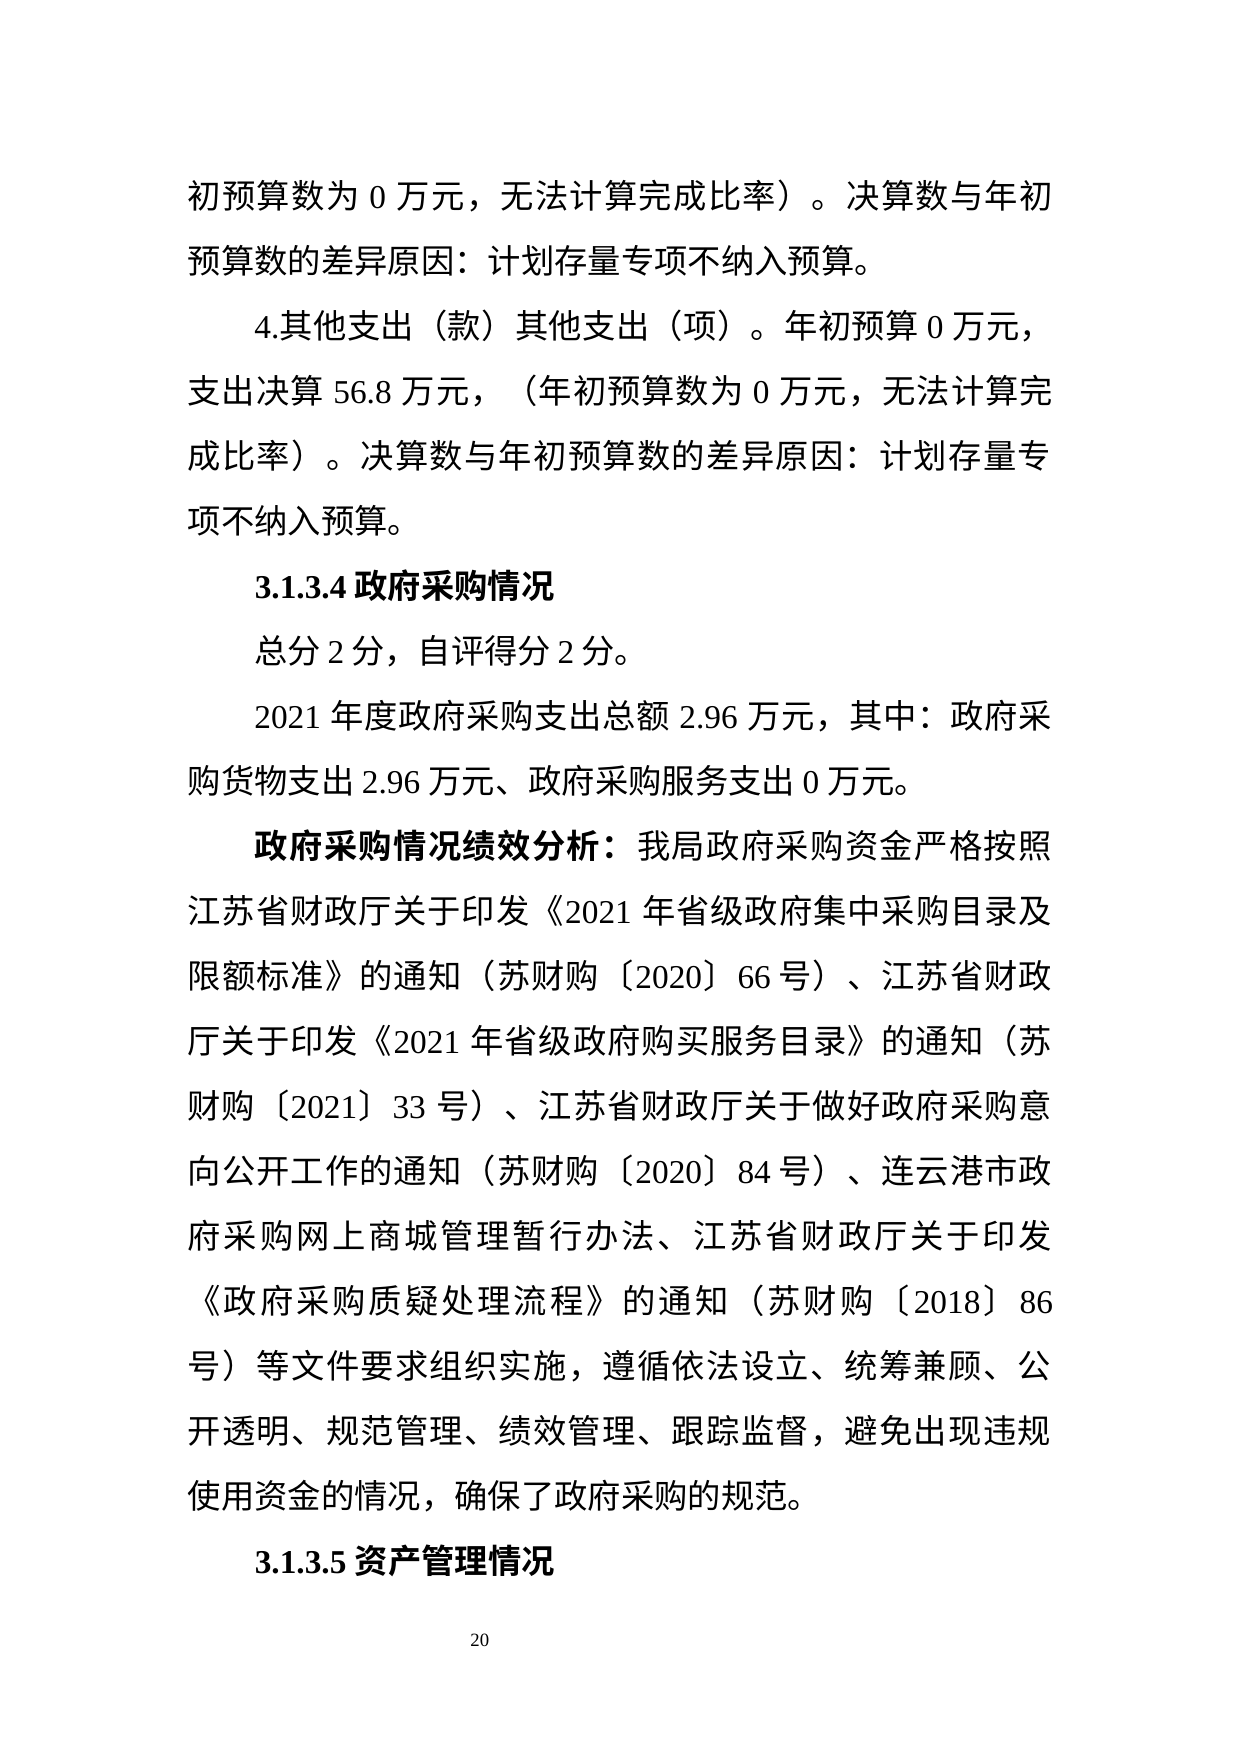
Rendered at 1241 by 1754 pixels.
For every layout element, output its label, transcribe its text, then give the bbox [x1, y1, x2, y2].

text 总分2分，自评得分2分。 [187, 617, 1053, 682]
text 政府采购情况绩效分析：我局政府采购资金严格按照江苏省财政厅关于印发《2021 年省级政府集中采购目录及限额标准》的通知（苏财购〔2020〕66号）、江苏省财政厅关于印发《2021 年省级政府购买服务目录》的通知（苏财购〔2021〕33 号）、江苏省财政厅关于做好政府采购意向公开工作的通知（苏财购〔2020〕84号）、连云港市政府采购网上商城管理暂行办法、江苏省财政厅关于印发《政府采购质疑处理流程》的通知（苏财购〔2018〕86号）等文件要求组织实施，遵循依法设立、统筹兼顾、公开透明、规范管理、绩效管理、跟踪监督，避免出现违规使用资金的情况，确保了政府采购的规范。 [187, 812, 1053, 1527]
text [187, 162, 1053, 292]
text 3.1.3.5 资产管理情况 [187, 1527, 1053, 1592]
text 2021 年度政府采购支出总额 2.96 万元，其中：政府采购货物支出 2.96 万元、政府采购服务支出 0 万元。 [187, 682, 1053, 812]
text 4.其他支出（款）其他支出（项）。年初预算 0 万元，支出决算 56.8 万元，（年初预算数为 0 万元，无法计算完成比率）。决算数与年初预算数的差异原因：计划存量专项不纳入预算。 [187, 292, 1053, 552]
text 3.1.3.4 政府采购情况 [187, 552, 1053, 617]
